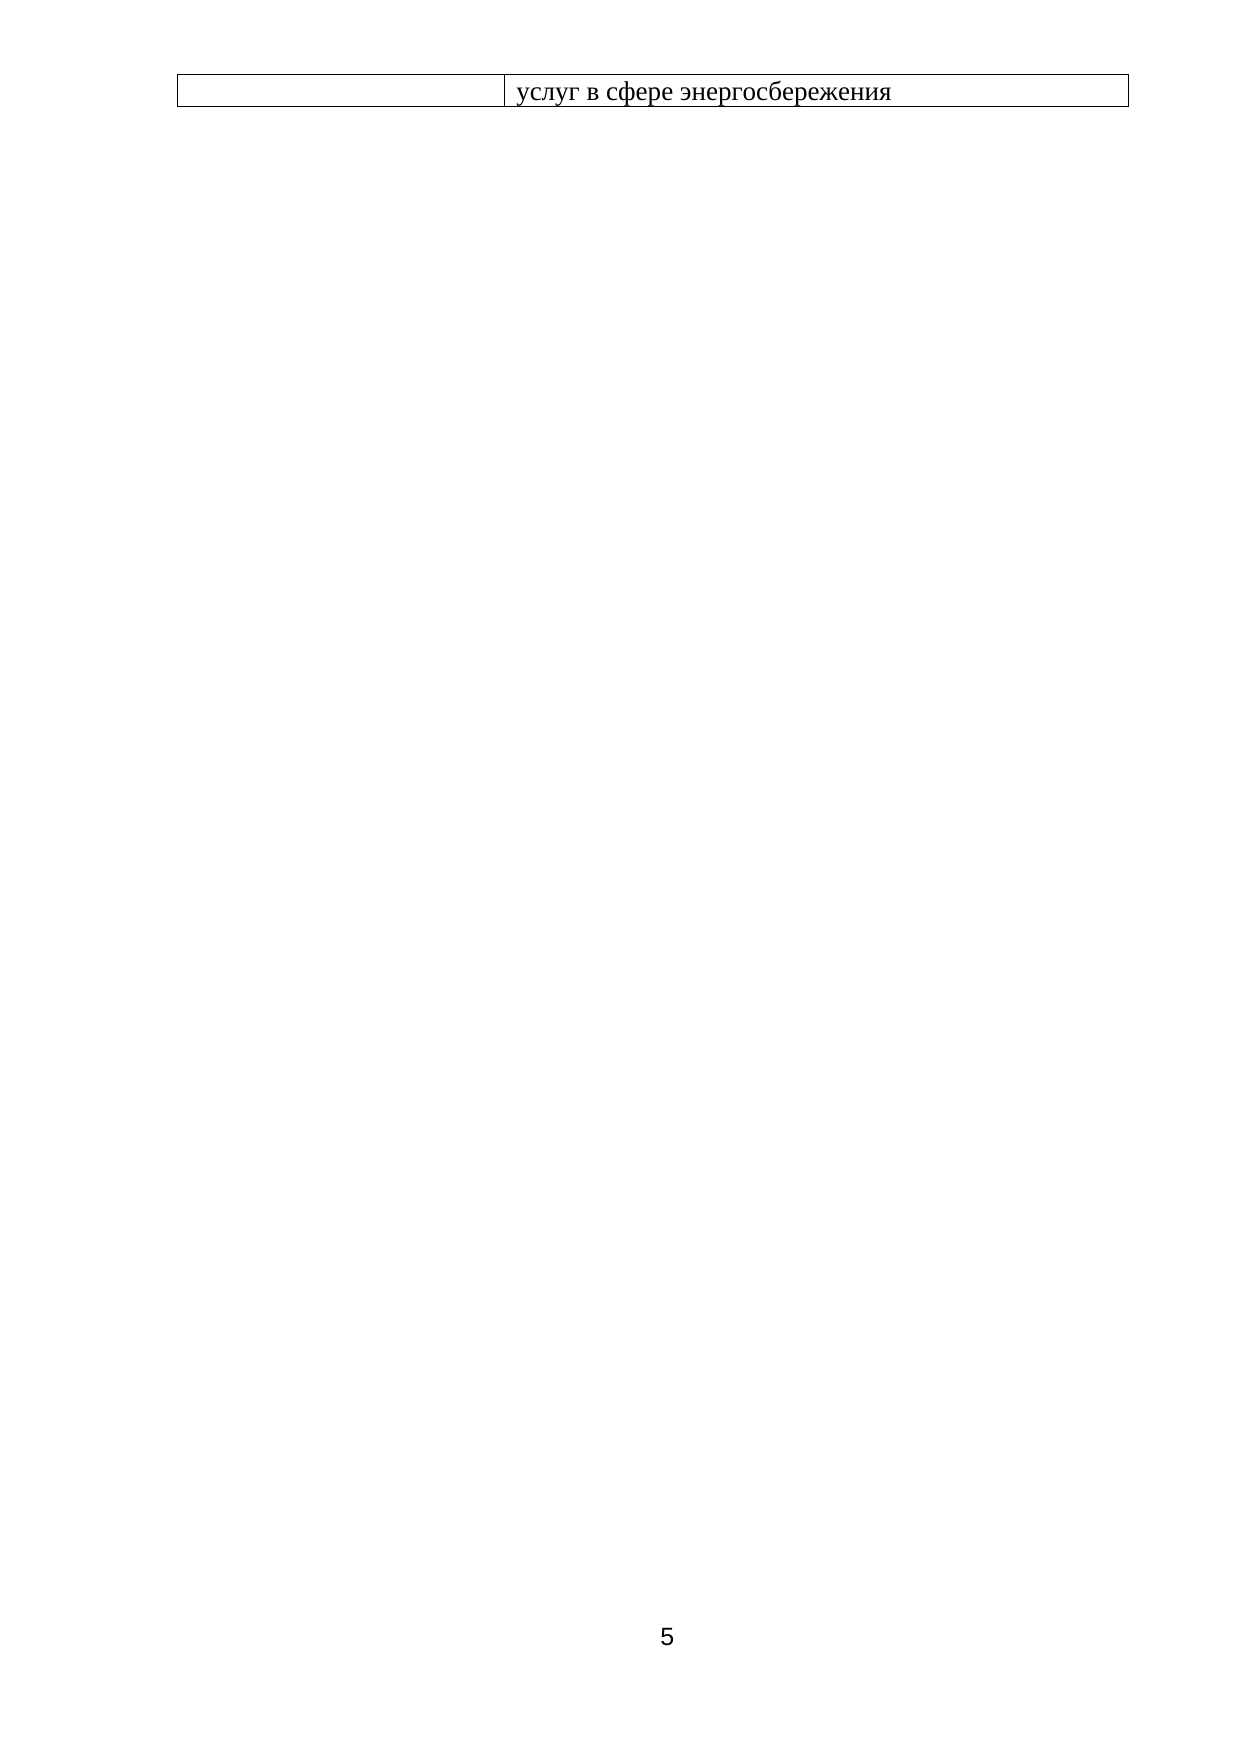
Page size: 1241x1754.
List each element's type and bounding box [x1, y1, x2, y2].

table_cell [505, 75, 1128, 106]
table_cell [178, 75, 504, 106]
